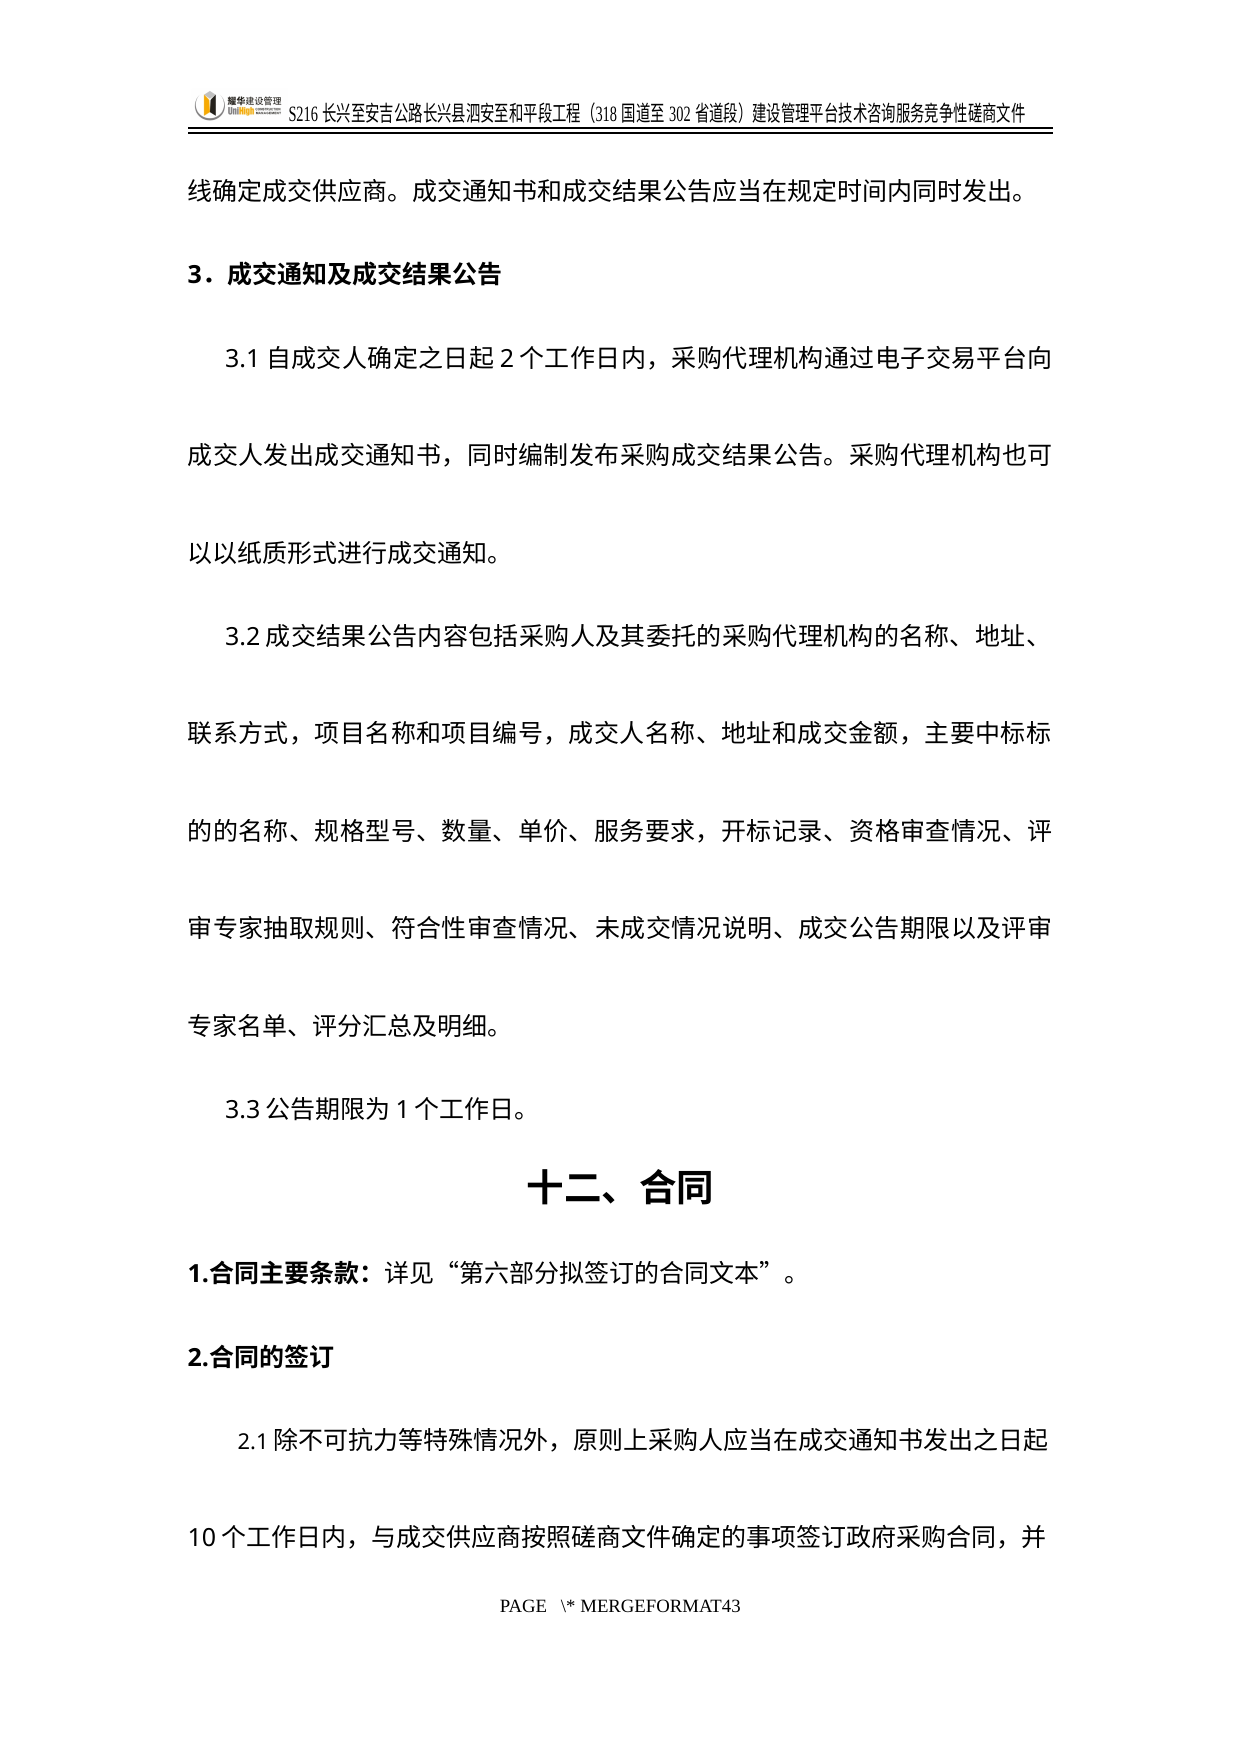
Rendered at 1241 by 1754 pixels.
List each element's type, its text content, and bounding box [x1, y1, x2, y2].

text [187, 1406, 1053, 1568]
text 3.2成交结果公告内容包括采购人及其委托的采购代理机构的名称、地址、联系方式，项目名称和项目编号，成交人名称、地址和成交金额，主要中标标的的名称、规格型号、数量、单价、服务要求，开标记录、资格审查情况、评审专家抽取规则、符合性审查情况、未成交情况说明、成交公告期限以及评审专家名单、评分汇总及明细。 [187, 602, 1053, 1057]
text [187, 157, 1053, 222]
text 3.3公告期限为1个工作日。 [187, 1075, 1053, 1140]
text 十二、合同 [187, 1158, 1053, 1212]
text 1.合同主要条款：详见“第六部分拟签订的合同文本”。 [187, 1239, 1053, 1304]
text 3．成交通知及成交结果公告 [187, 241, 1053, 306]
text 3.1自成交人确定之日起2个工作日内，采购代理机构通过电子交易平台向成交人发出成交通知书，同时编制发布采购成交结果公告。采购代理机构也可以以纸质形式进行成交通知。 [187, 324, 1053, 584]
text 2.合同的签订 [187, 1323, 1053, 1388]
picture [191, 88, 289, 122]
